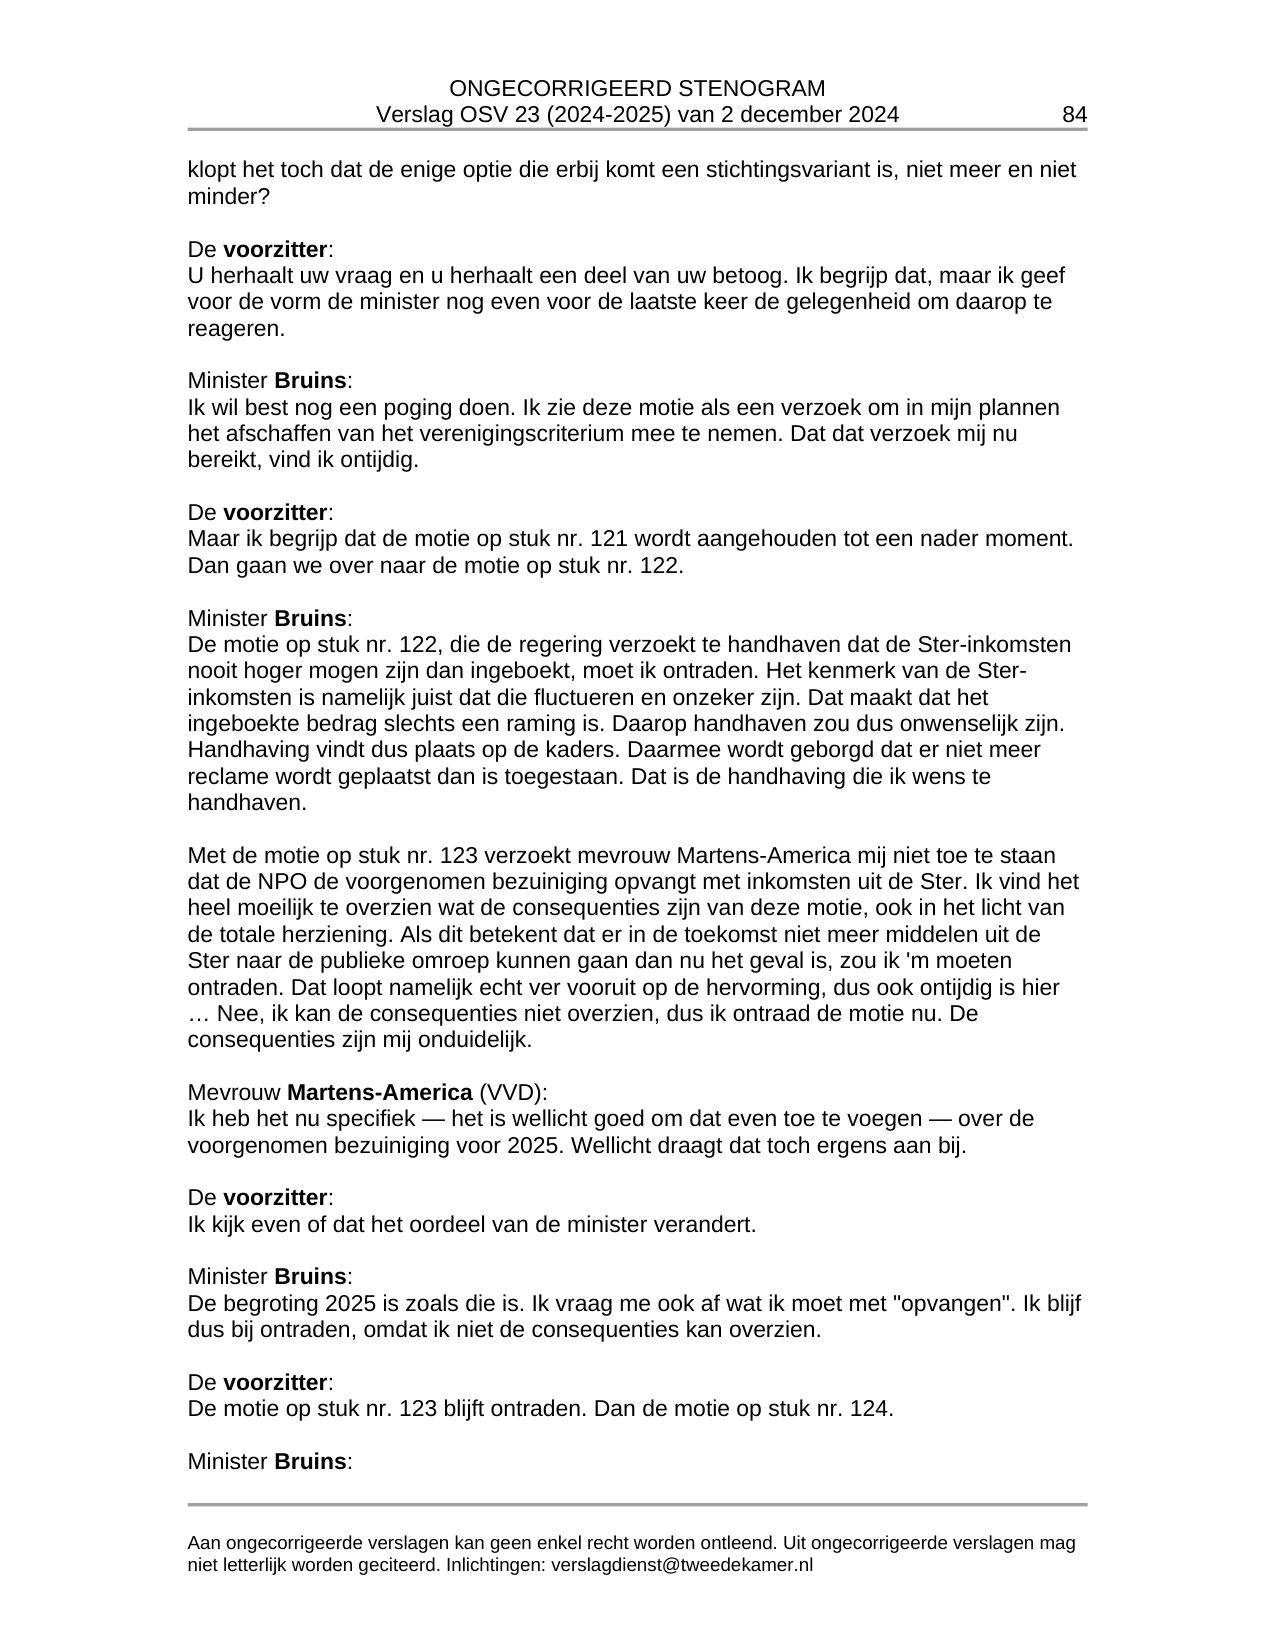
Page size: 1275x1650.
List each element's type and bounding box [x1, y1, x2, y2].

text [187, 156, 1087, 1474]
